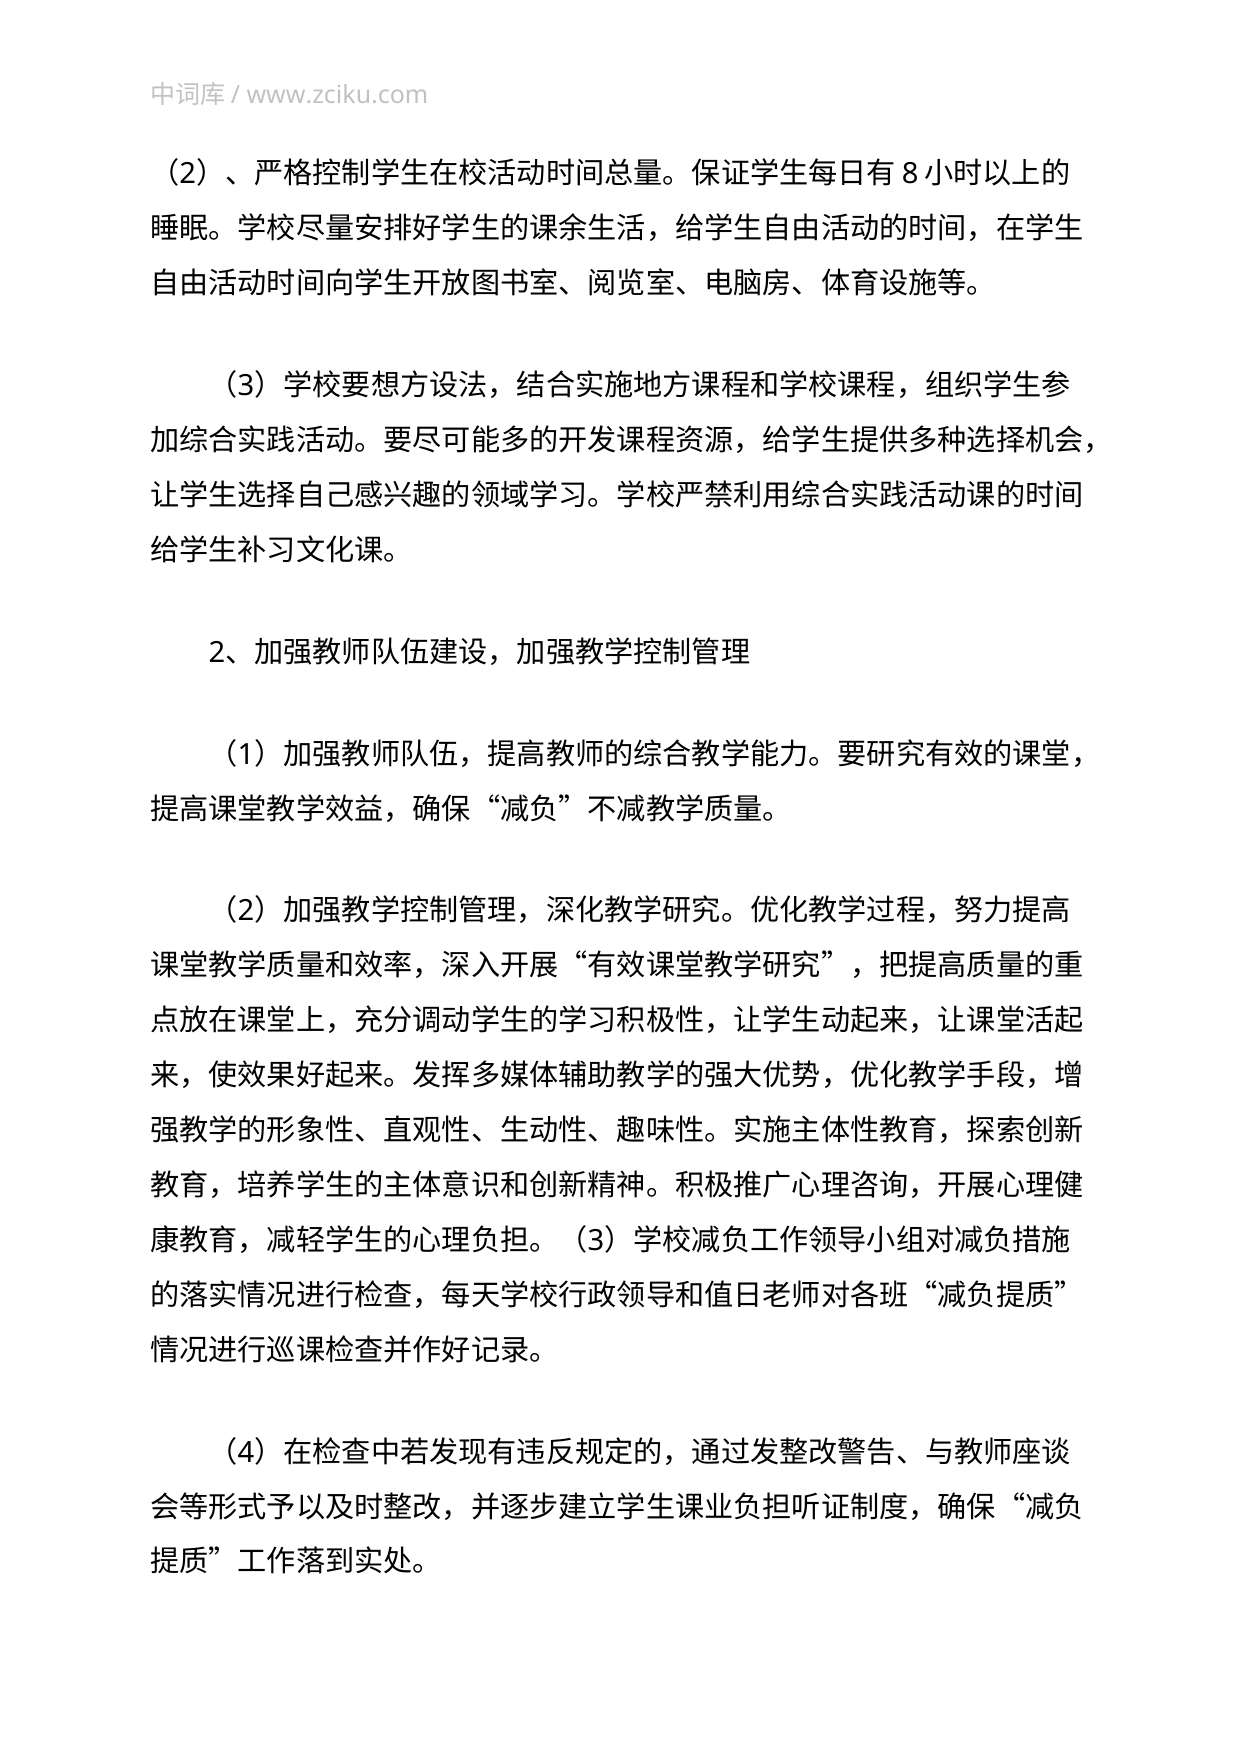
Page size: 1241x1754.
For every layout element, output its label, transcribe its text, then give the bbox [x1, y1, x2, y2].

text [150, 150, 1090, 302]
text （3）学校要想方设法，结合实施地方课程和学校课程，组织学生参加综合实践活动。要尽可能多的开发课程资源，给学生提供多种选择机会，让学生选择自己感兴趣的领域学习。学校严禁利用综合实践活动课的时间给学生补习文化课。 [150, 362, 1090, 569]
text （2）加强教学控制管理，深化教学研究。优化教学过程，努力提高课堂教学质量和效率，深入开展“有效课堂教学研究”，把提高质量的重点放在课堂上，充分调动学生的学习积极性，让学生动起来，让课堂活起来，使效果好起来。发挥多媒体辅助教学的强大优势，优化教学手段，增强教学的形象性、直观性、生动性、趣味性。实施主体性教育，探索创新教育，培养学生的主体意识和创新精神。积极推广心理咨询，开展心理健康教育，减轻学生的心理负担。（3）学校减负工作领导小组对减负措施的落实情况进行检查，每天学校行政领导和值日老师对各班“减负提质”情况进行巡课检查并作好记录。 [150, 887, 1090, 1369]
text （1）加强教师队伍，提高教师的综合教学能力。要研究有效的课堂，提高课堂教学效益，确保“减负”不减教学质量。 [150, 730, 1090, 827]
text （4）在检查中若发现有违反规定的，通过发整改警告、与教师座谈会等形式予以及时整改，并逐步建立学生课业负担听证制度，确保“减负提质”工作落到实处。 [150, 1428, 1090, 1580]
text 2、加强教师队伍建设，加强教学控制管理 [150, 628, 1090, 671]
